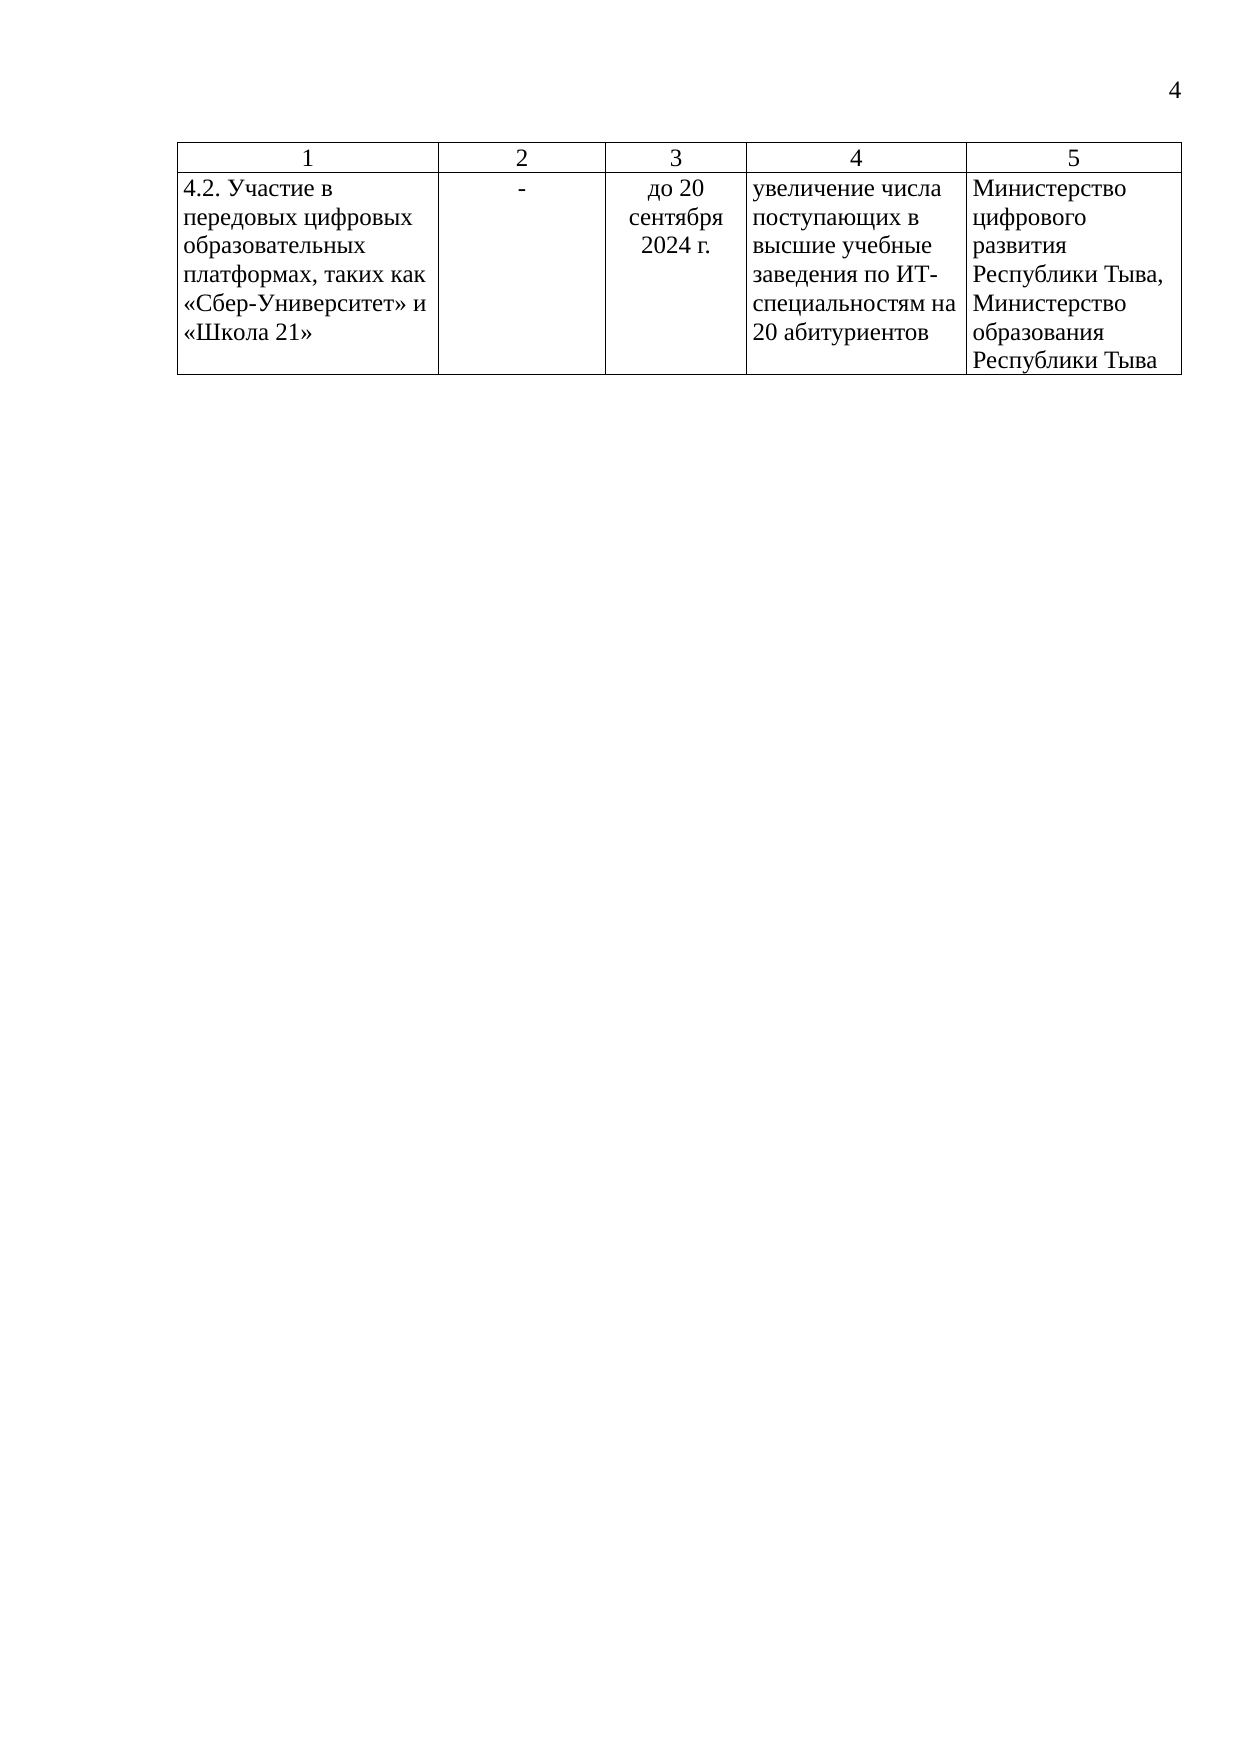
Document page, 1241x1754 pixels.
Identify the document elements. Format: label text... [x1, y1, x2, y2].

table_header 1 [178, 143, 438, 172]
table_cell до 20 сентября 2024 г. [606, 173, 746, 374]
table_header 5 [967, 143, 1181, 172]
table_cell увеличение числа поступающих в высшие учебные заведения по ИТ-специальностям на 20 абитуриентов [747, 173, 966, 374]
table_header 2 [439, 143, 605, 172]
table_cell Министерство цифрового развития Республики Тыва, Министерство образования Республики Тыва [967, 173, 1181, 374]
table_header 4 [747, 143, 966, 172]
table_cell - [439, 173, 605, 374]
table_cell 4.2. Участие в передовых цифровых образовательных платформах, таких как «Сбер-Университет» и «Школа 21» [178, 173, 438, 374]
table_header 3 [606, 143, 746, 172]
